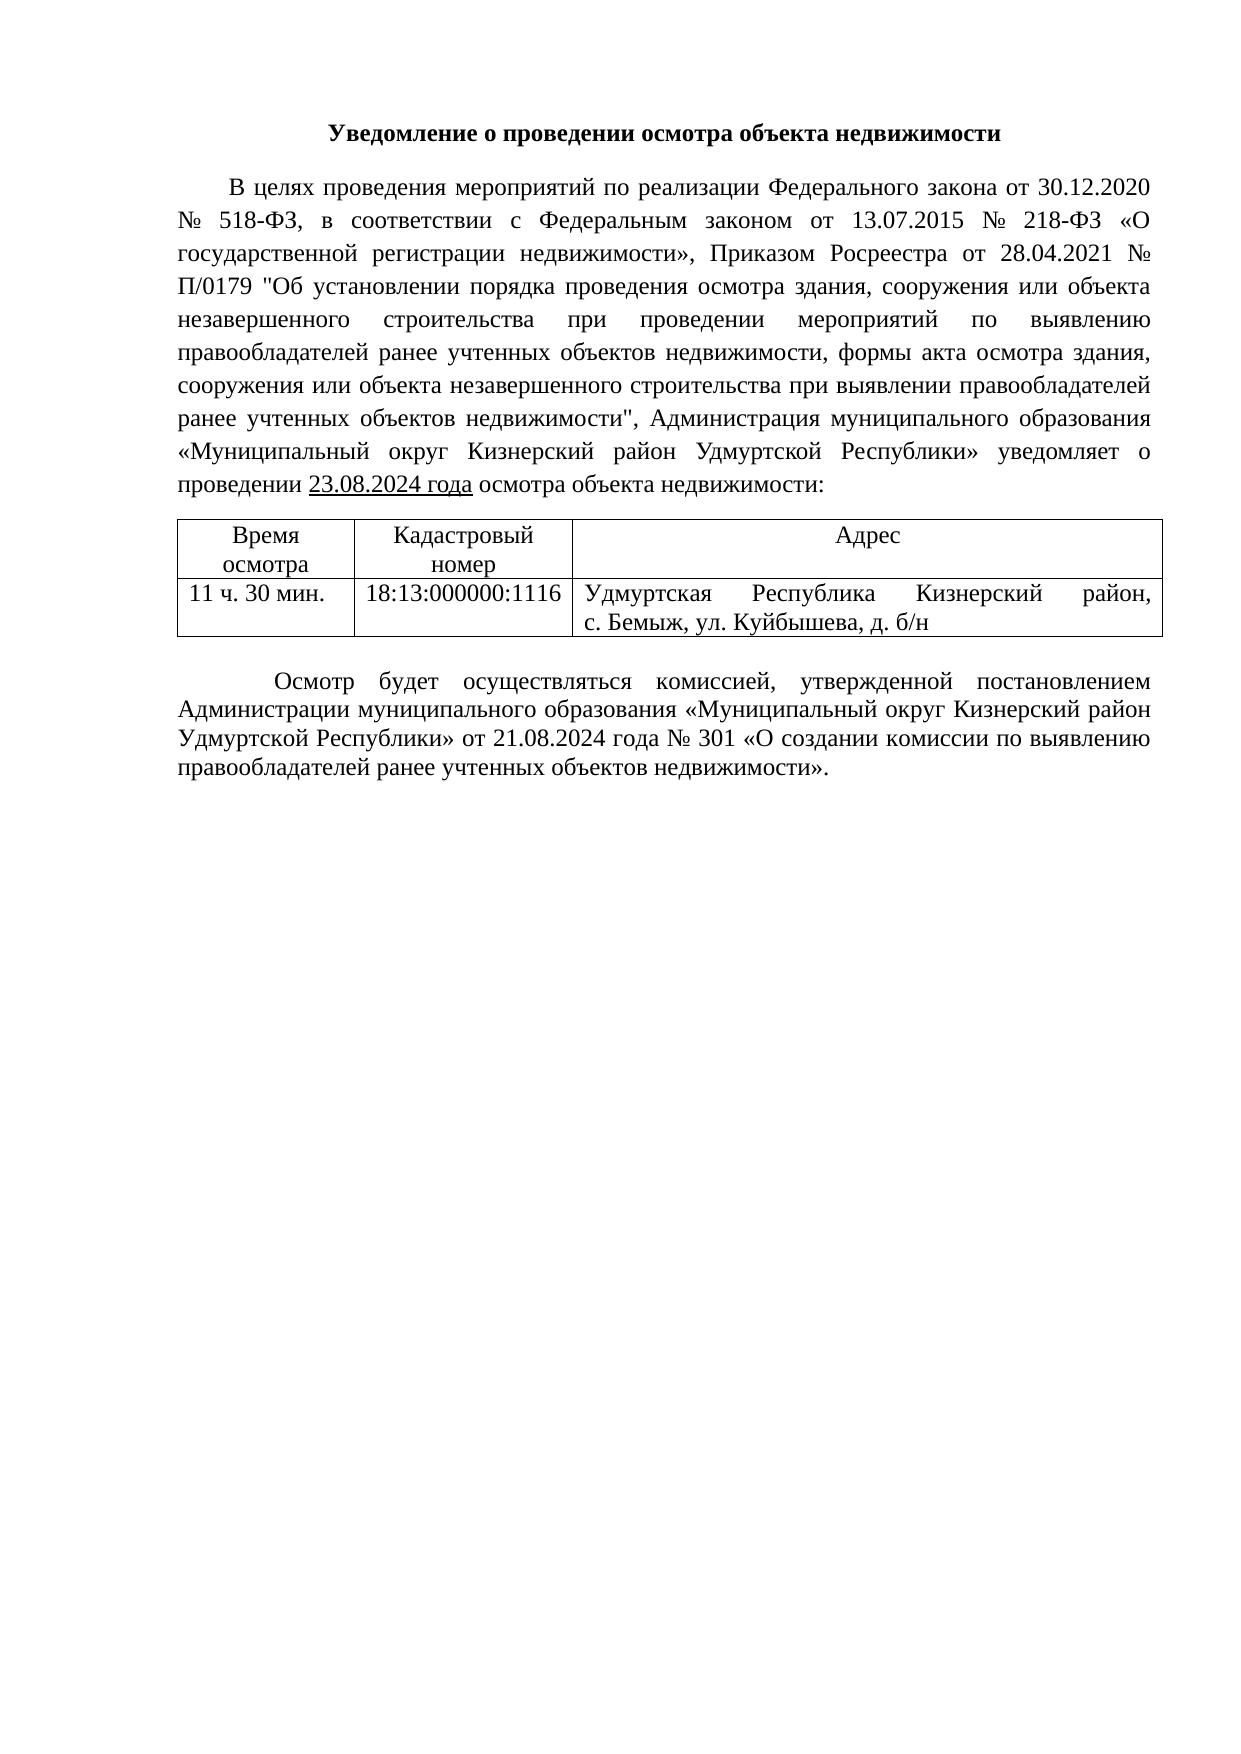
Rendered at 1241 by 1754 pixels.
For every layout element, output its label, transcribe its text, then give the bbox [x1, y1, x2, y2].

text Осмотр будет осуществляться комиссией, утвержденной постановлением Администрации муниципального образования «Муниципальный округ Кизнерский район Удмуртской Республики» от 21.08.2024 года № 301 «О создании комиссии по выявлению правообладателей ранее учтенных объектов недвижимости». [177, 666, 1152, 781]
table_cell 18:13:000000:1116 [355, 579, 572, 636]
table_header Кадастровый номер [355, 520, 572, 577]
table_header Адрес [573, 520, 1162, 577]
text Уведомление о проведении осмотра объекта недвижимости [177, 118, 1152, 147]
table_cell Удмуртская Республика Кизнерский район, с. Бемыж, ул. Куйбышева, д. б/н [573, 579, 1162, 636]
table_header Время осмотра [178, 520, 354, 577]
text В целях проведения мероприятий по реализации Федерального закона от 30.12.2020 № 518-ФЗ, в соответствии с Федеральным законом от 13.07.2015 № 218-ФЗ «О государственной регистрации недвижимости», Приказом Росреестра от 28.04.2021 № П/0179 "Об установлении порядка проведения осмотра здания, сооружения или объекта незавершенного строительства при проведении мероприятий по выявлению правообладателей ранее учтенных объектов недвижимости, формы акта осмотра здания, сооружения или объекта незавершенного строительства при выявлении правообладателей ранее учтенных объектов недвижимости", Администрация муниципального образования «Муниципальный округ Кизнерский район Удмуртской Республики» уведомляет о проведении 23.08.2024 года осмотра объекта недвижимости: [177, 172, 1152, 498]
table_cell 11 ч. 30 мин. [178, 579, 354, 636]
